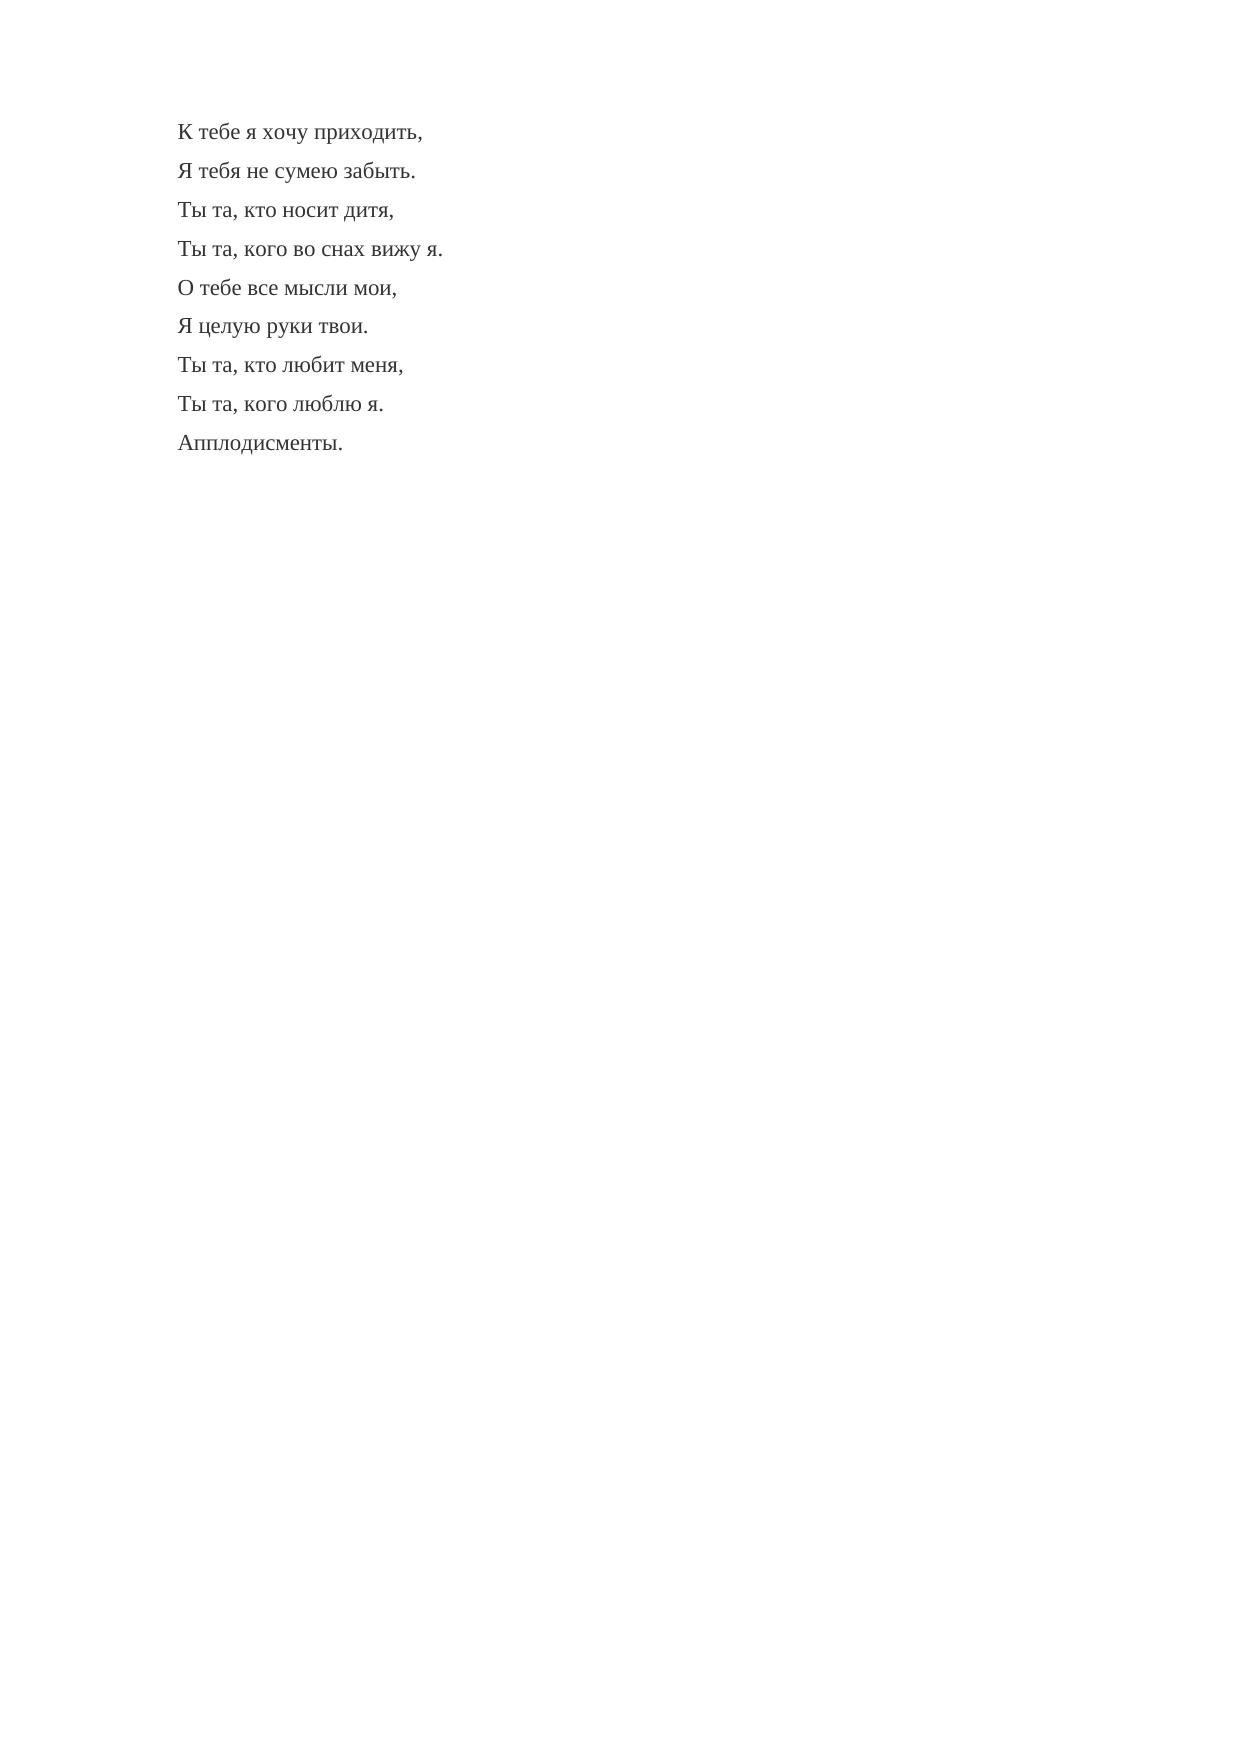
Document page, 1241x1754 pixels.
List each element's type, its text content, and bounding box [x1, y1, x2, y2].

text Ты та, кого люблю я. [177, 390, 1152, 416]
text Ты та, кого во снах вижу я. [177, 235, 1152, 261]
text Ты та, кто любит меня, [177, 351, 1152, 378]
text К тебе я хочу приходить, [177, 118, 1152, 144]
text Я тебя не сумею забыть. [177, 157, 1152, 183]
text Апплодисменты. [177, 429, 1152, 455]
text О тебе все мысли мои, [177, 273, 1152, 300]
text Я целую руки твои. [177, 312, 1152, 339]
text Ты та, кто носит дитя, [177, 196, 1152, 222]
